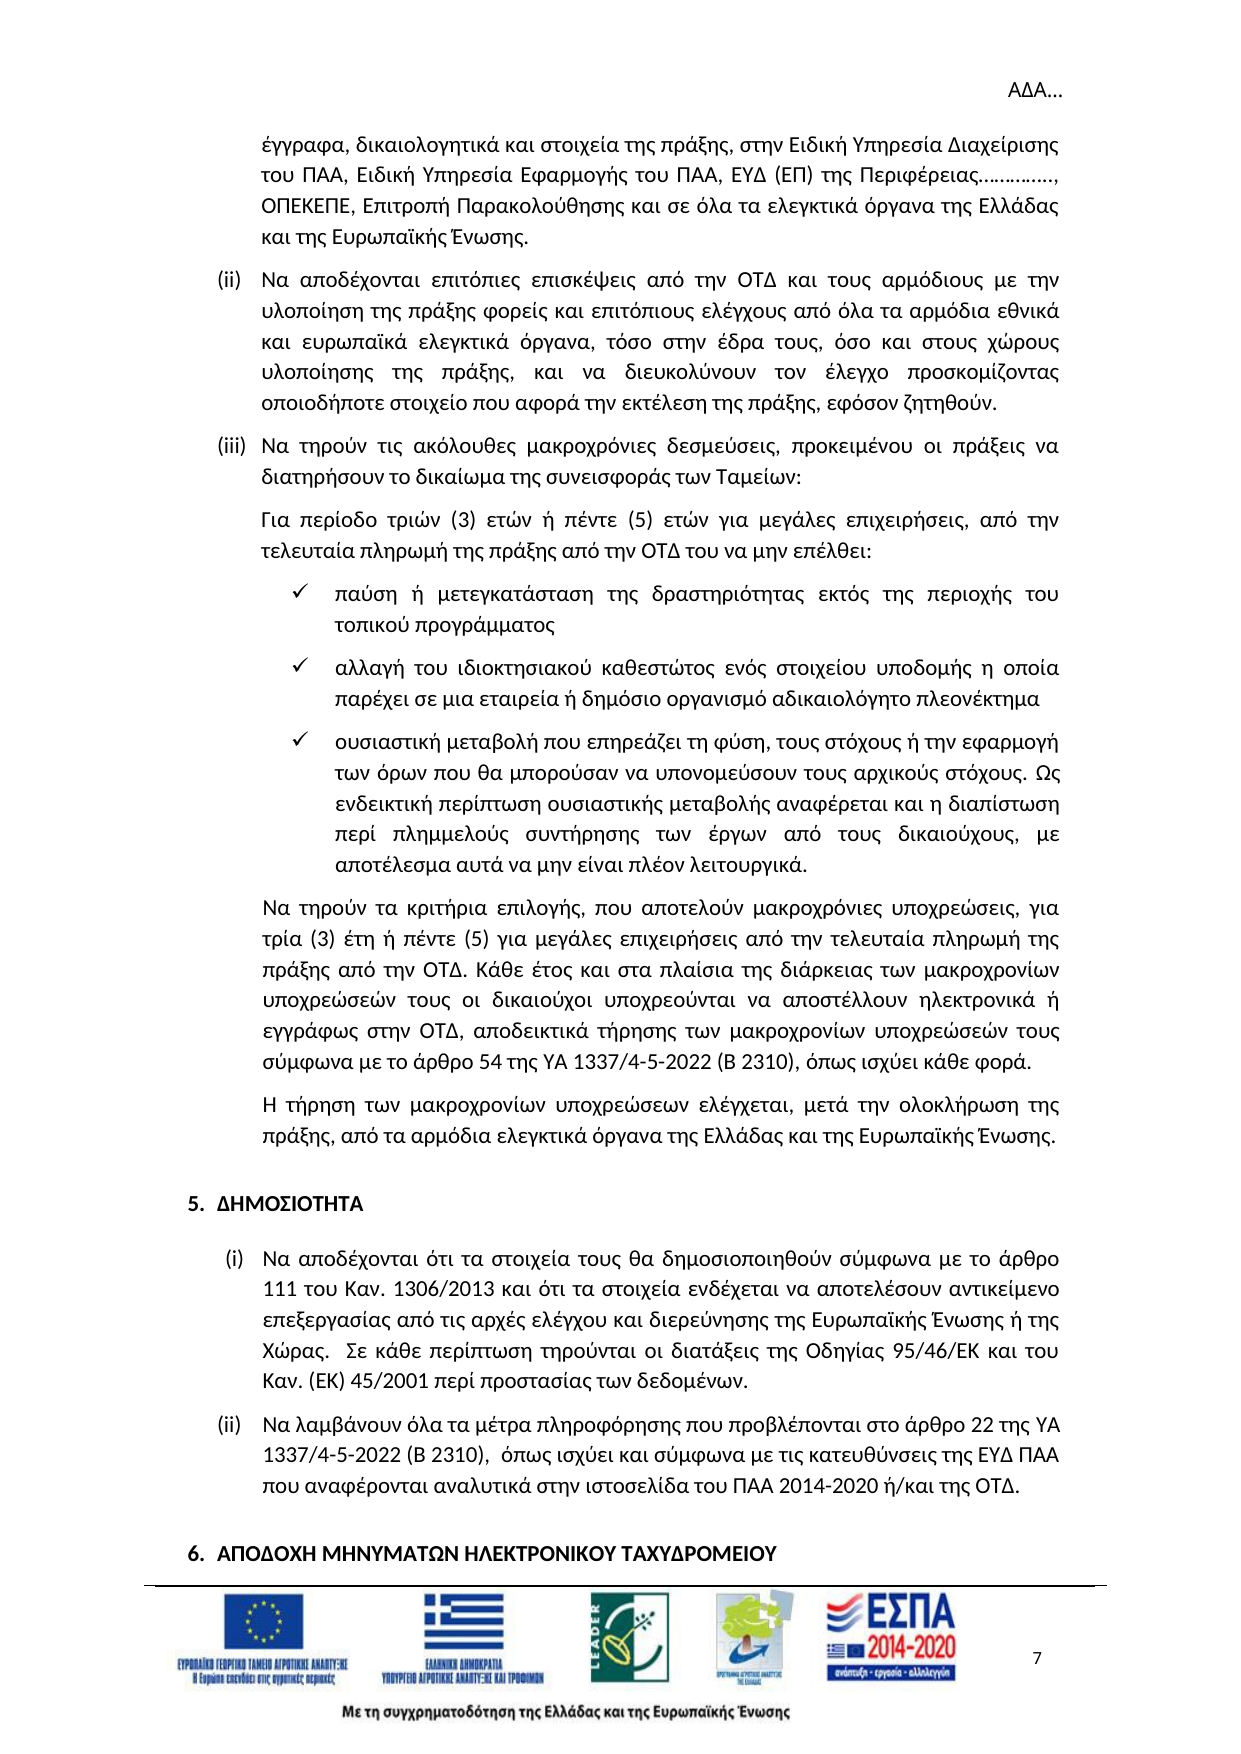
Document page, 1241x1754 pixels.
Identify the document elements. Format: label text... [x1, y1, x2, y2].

list Να λαμβάνουν όλα τα μέτρα πληροφόρησης που προβλέπονται στο άρθρο 22 της ΥΑ 1337/4-5-2022 (Β 2310), όπως ισχύει και σύμφωνα με τις κατευθύνσεις της ΕΥΔ ΠΑΑ που αναφέρονται αναλυτικά στην ιστοσελίδα του ΠΑΑ 2014-2020 ή/και της ΟΤΔ. [217, 1410, 1060, 1499]
text Για περίοδο τριών (3) ετών ή πέντε (5) ετών για μεγάλες επιχειρήσεις, από την τελευταία πληρωμή της πράξης από την ΟΤΔ του να μην επέλθει: [261, 505, 1060, 564]
text Να τηρούν τα κριτήρια επιλογής, που αποτελούν μακροχρόνιες υποχρεώσεις, για τρία (3) έτη ή πέντε (5) για μεγάλες επιχειρήσεις από την τελευταία πληρωμή της πράξης από την ΟΤΔ. Κάθε έτος και στα πλαίσια της διάρκειας των μακροχρονίων υποχρεώσεών τους οι δικαιούχοι υποχρεούνται να αποστέλλουν ηλεκτρονικά ή εγγράφως στην ΟΤΔ, αποδεικτικά τήρησης των μακροχρονίων υποχρεώσεών τους σύμφωνα με το άρθρο 54 της ΥΑ 1337/4-5-2022 (Β 2310), όπως ισχύει κάθε φορά. [262, 893, 1060, 1075]
list Να αποδέχονται ότι τα στοιχεία τους θα δημοσιοποιηθούν σύμφωνα με το άρθρο 111 του Καν. 1306/2013 και ότι τα στοιχεία ενδέχεται να αποτελέσουν αντικείμενο επεξεργασίας από τις αρχές ελέγχου και διερεύνησης της Ευρωπαϊκής Ένωσης ή της Χώρας. Σε κάθε περίπτωση τηρούνται οι διατάξεις της Οδηγίας 95/46/ΕΚ και του Καν. (ΕΚ) 45/2001 περί προστασίας των δεδομένων. [225, 1244, 1060, 1395]
list ΑΠΟΔΟΧΗ ΜΗΝΥΜΑΤΩΝ ΗΛΕΚΤΡΟΝΙΚΟΥ ΤΑΧΥΔΡΟΜΕΙΟΥ [187, 1539, 1060, 1568]
list ΔΗΜΟΣΙΟΤΗΤΑ [187, 1189, 1060, 1217]
list αλλαγή του ιδιοκτησιακού καθεστώτος ενός στοιχείου υποδομής η οποία παρέχει σε μια εταιρεία ή δημόσιο οργανισμό αδικαιολόγητο πλεονέκτημα [291, 653, 1060, 712]
picture [166, 1587, 961, 1730]
list Να τηρούν τις ακόλουθες μακροχρόνιες δεσμεύσεις, προκειμένου οι πράξεις να διατηρήσουν το δικαίωμα της συνεισφοράς των Ταμείων: [217, 431, 1060, 490]
list παύση ή μετεγκατάσταση της δραστηριότητας εκτός της περιοχής του τοπικού προγράμματος [291, 579, 1060, 638]
text Η τήρηση των μακροχρονίων υποχρεώσεων ελέγχεται, μετά την ολοκλήρωση της πράξης, από τα αρμόδια ελεγκτικά όργανα της Ελλάδας και της Ευρωπαϊκής Ένωσης. [262, 1090, 1060, 1149]
list ουσιαστική μεταβολή που επηρεάζει τη φύση, τους στόχους ή την εφαρμογή των όρων που θα μπορούσαν να υπονομεύσουν τους αρχικούς στόχους. Ως ενδεικτική περίπτωση ουσιαστικής μεταβολής αναφέρεται και η διαπίστωση περί πλημμελούς συντήρησης των έργων από τους δικαιούχους, με αποτέλεσμα αυτά να μην είναι πλέον λειτουργικά. [291, 727, 1060, 878]
list Να αποδέχονται επιτόπιες επισκέψεις από την ΟΤΔ και τους αρμόδιους με την υλοποίηση της πράξης φορείς και επιτόπιους ελέγχους από όλα τα αρμόδια εθνικά και ευρωπαϊκά ελεγκτικά όργανα, τόσο στην έδρα τους, όσο και στους χώρους υλοποίησης της πράξης, και να διευκολύνουν τον έλεγχο προσκομίζοντας οποιοδήποτε στοιχείο που αφορά την εκτέλεση της πράξης, εφόσον ζητηθούν. [217, 265, 1060, 416]
